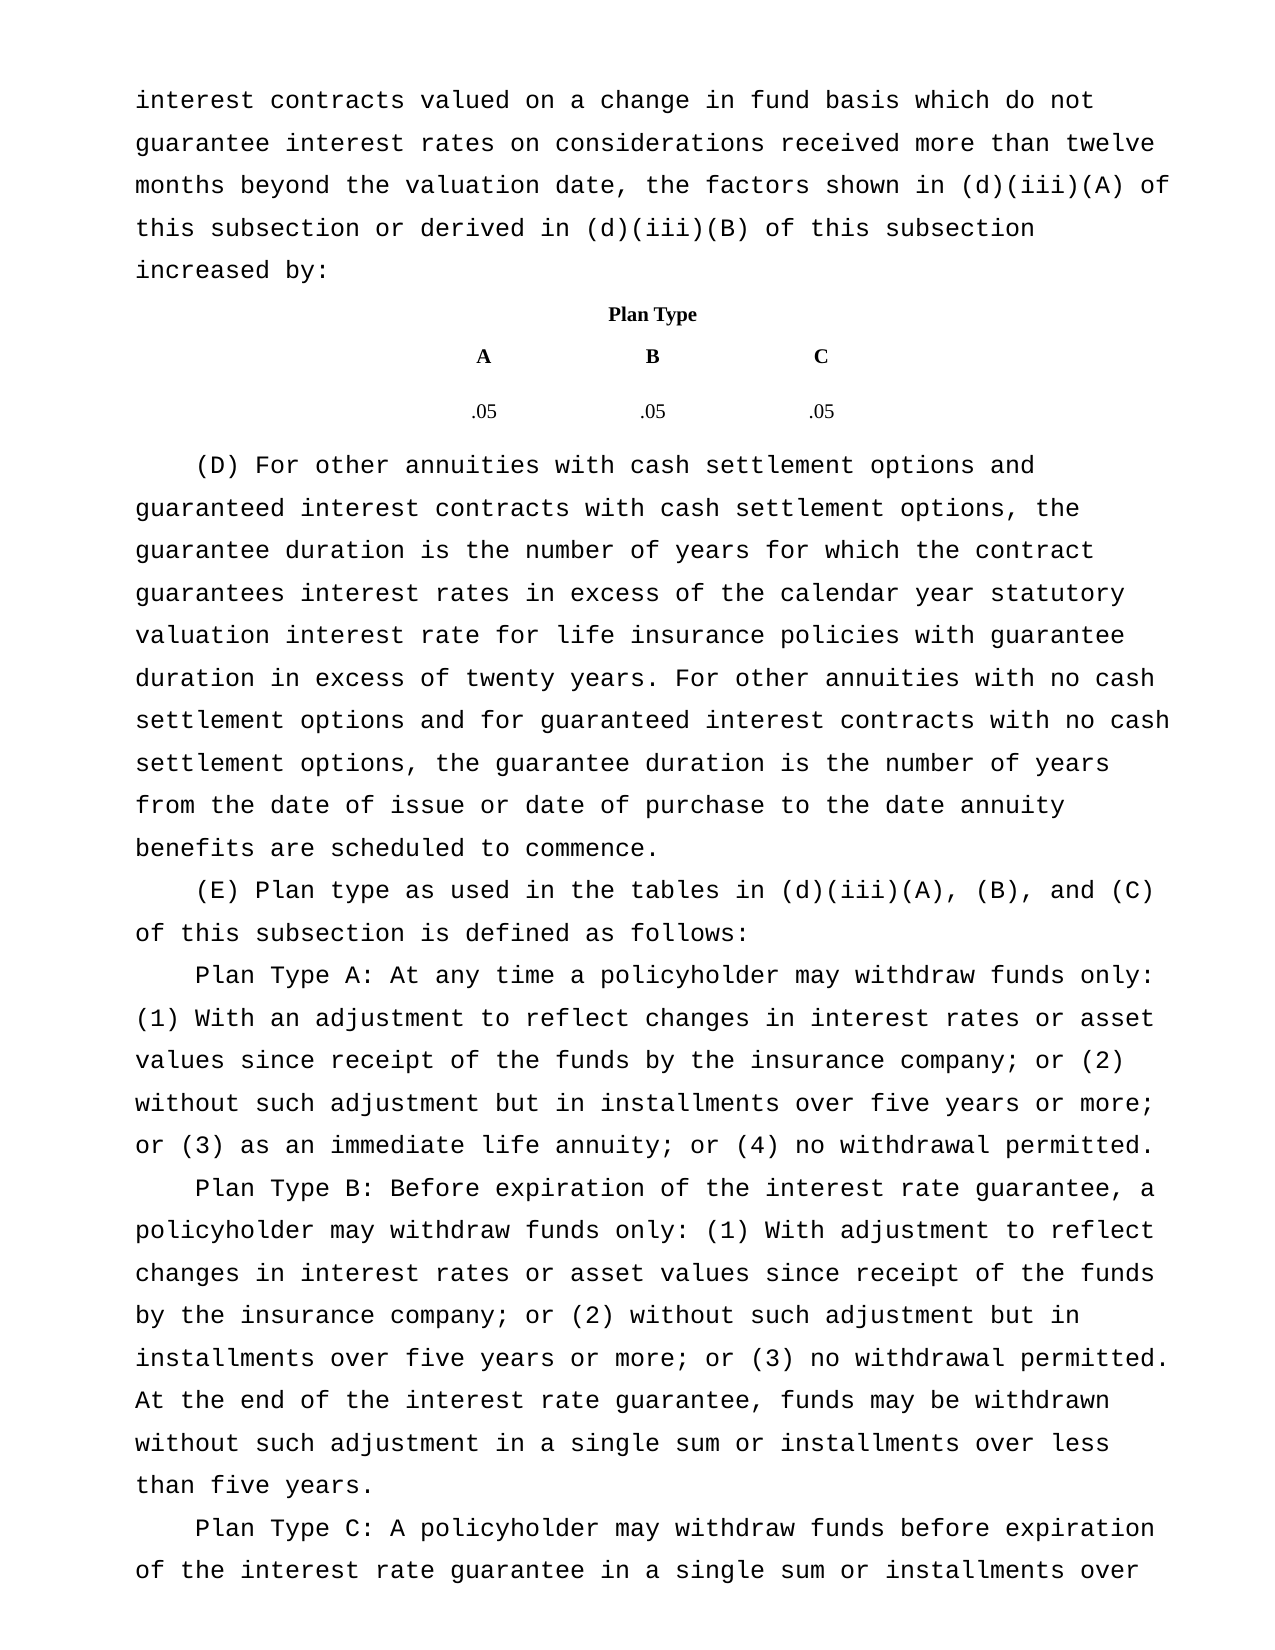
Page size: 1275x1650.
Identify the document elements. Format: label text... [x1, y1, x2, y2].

text (E) Plan type as used in the tables in (d)(iii)(A), (B), and (C) of this subsection is defined as follows: [135, 865, 1170, 950]
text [135, 75, 1170, 287]
table_cell .05 [737, 385, 906, 427]
table_cell .05 [568, 385, 737, 427]
text (D) For other annuities with cash settlement options and guaranteed interest contracts with cash settlement options, the guarantee duration is the number of years for which the contract guarantees interest rates in excess of the calendar year statutory valuation interest rate for life insurance policies with guarantee duration in excess of twenty years. For other annuities with no cash settlement options and for guaranteed interest contracts with no cash settlement options, the guarantee duration is the number of years from the date of issue or date of purchase to the date annuity benefits are scheduled to commence. [135, 440, 1170, 865]
table_cell A [399, 330, 568, 385]
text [135, 1502, 1170, 1587]
table_cell .05 [399, 385, 568, 427]
text Plan Type B: Before expiration of the interest rate guarantee, a policyholder may withdraw funds only: (1) With adjustment to reflect changes in interest rates or asset values since receipt of the funds by the insurance company; or (2) without such adjustment but in installments over five years or more; or (3) no withdrawal permitted. At the end of the interest rate guarantee, funds may be withdrawn without such adjustment in a single sum or installments over less than five years. [135, 1162, 1170, 1502]
text Plan Type A: At any time a policyholder may withdraw funds only: (1) With an adjustment to reflect changes in interest rates or asset values since receipt of the funds by the insurance company; or (2) without such adjustment but in installments over five years or more; or (3) as an immediate life annuity; or (4) no withdrawal permitted. [135, 950, 1170, 1162]
table_cell B [568, 330, 737, 385]
table_cell C [737, 330, 906, 385]
table_header Plan Type [399, 288, 906, 330]
